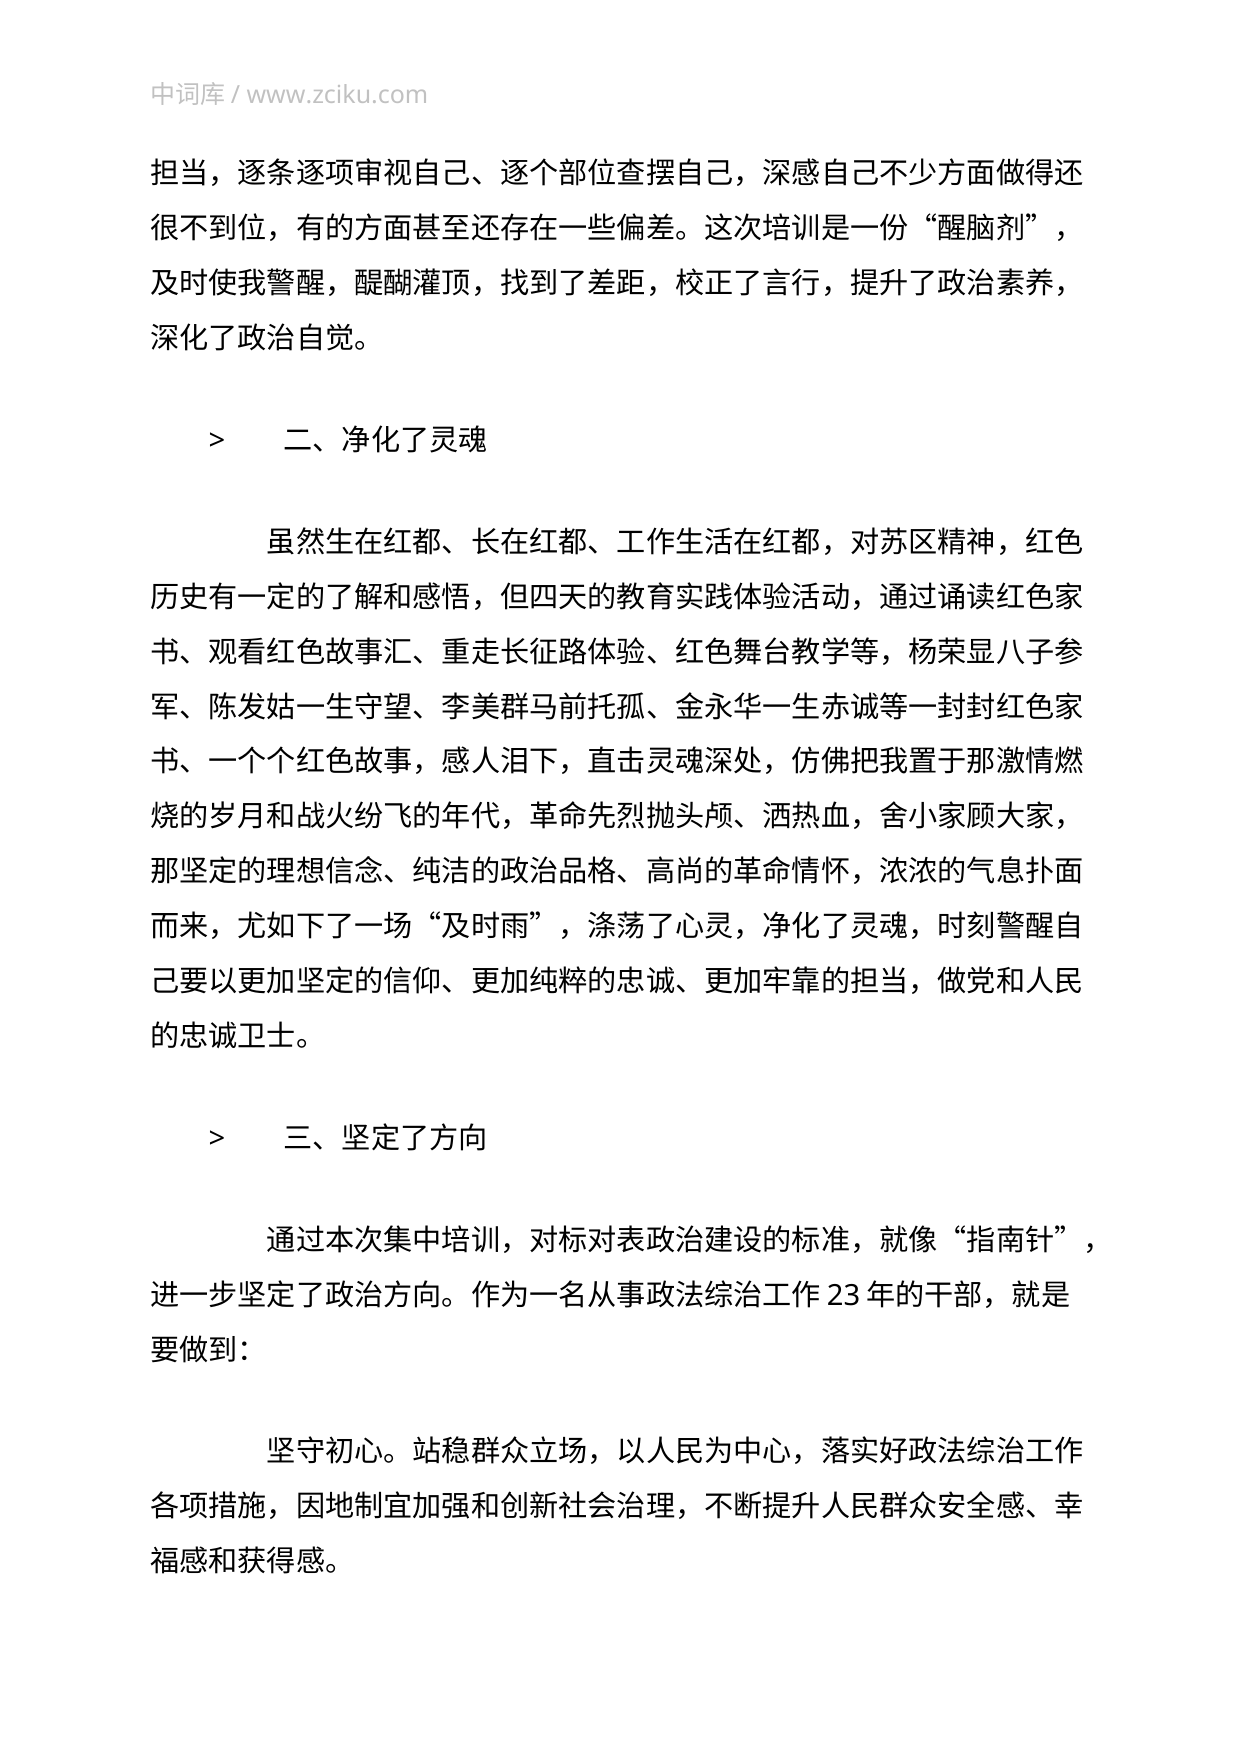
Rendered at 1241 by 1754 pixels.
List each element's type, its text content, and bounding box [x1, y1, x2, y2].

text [150, 150, 1090, 357]
text 通过本次集中培训，对标对表政治建设的标准，就像“指南针”，进一步坚定了政治方向。作为一名从事政法综治工作23年的干部，就是要做到： [150, 1216, 1090, 1368]
text > 三、坚定了方向 [150, 1114, 1090, 1157]
text 坚守初心。站稳群众立场，以人民为中心，落实好政法综治工作各项措施，因地制宜加强和创新社会治理，不断提升人民群众安全感、幸福感和获得感。 [150, 1428, 1090, 1580]
text 虽然生在红都、长在红都、工作生活在红都，对苏区精神，红色历史有一定的了解和感悟，但四天的教育实践体验活动，通过诵读红色家书、观看红色故事汇、重走长征路体验、红色舞台教学等，杨荣显八子参军、陈发姑一生守望、李美群马前托孤、金永华一生赤诚等一封封红色家书、一个个红色故事，感人泪下，直击灵魂深处，仿佛把我置于那激情燃烧的岁月和战火纷飞的年代，革命先烈抛头颅、洒热血，舍小家顾大家，那坚定的理想信念、纯洁的政治品格、高尚的革命情怀，浓浓的气息扑面而来，尤如下了一场“及时雨”，涤荡了心灵，净化了灵魂，时刻警醒自己要以更加坚定的信仰、更加纯粹的忠诚、更加牢靠的担当，做党和人民的忠诚卫士。 [150, 518, 1090, 1055]
text > 二、净化了灵魂 [150, 416, 1090, 459]
